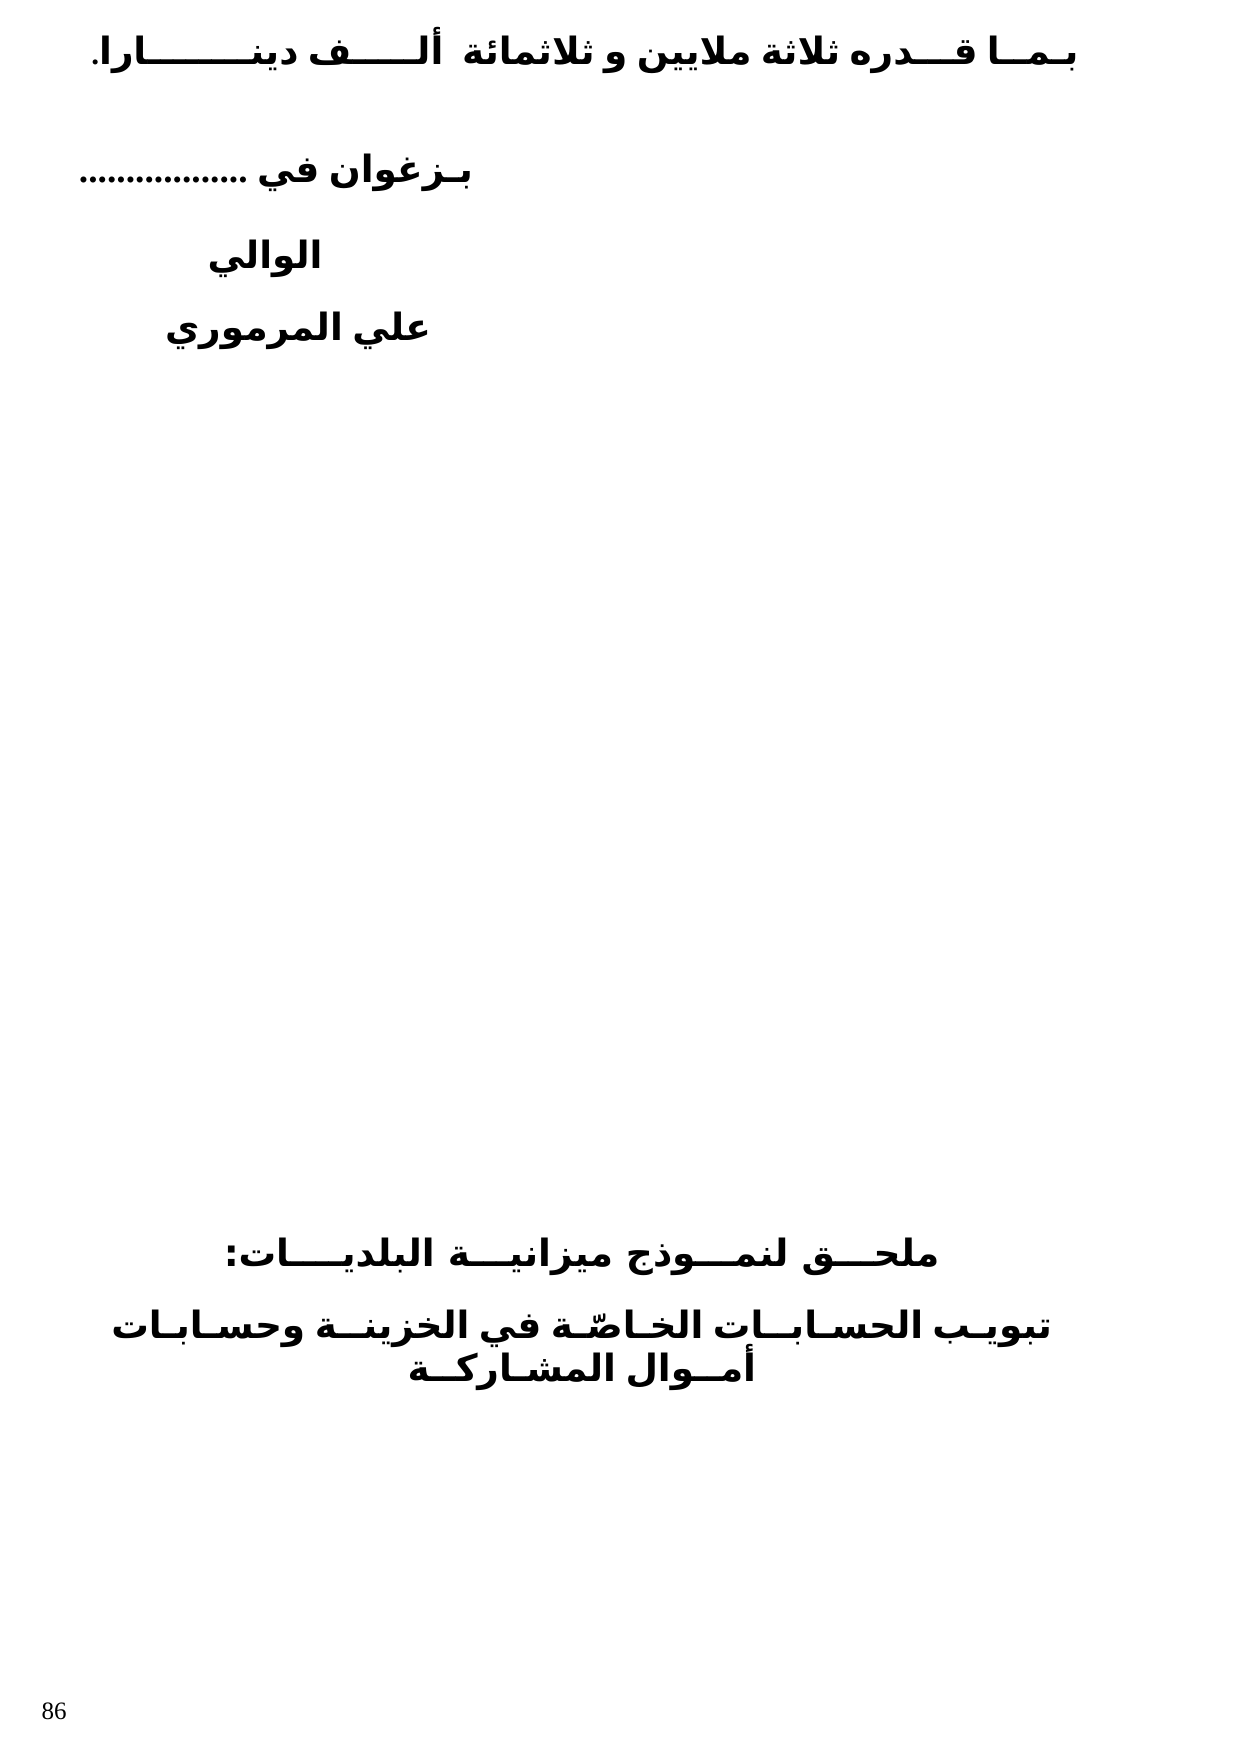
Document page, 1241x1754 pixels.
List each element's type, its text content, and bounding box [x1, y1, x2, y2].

text الوالي [154, 233, 1122, 276]
text تبويـب الحسـابــات الخـاصّـة في الخزينــة وحسـابـات أمــوال المشـاركــة [41, 1304, 1122, 1390]
text علي المرموري [154, 305, 1079, 348]
text بـمــا قـــدره ثلاثة ملايين و ثلاثمائة ألـــــف دينــــــــارا. [4, 29, 1079, 73]
text ملحـــق لنمـــوذج ميزانيـــة البلديــــات: [41, 1231, 1122, 1275]
text بـزغوان في .................. [79, 147, 1079, 190]
